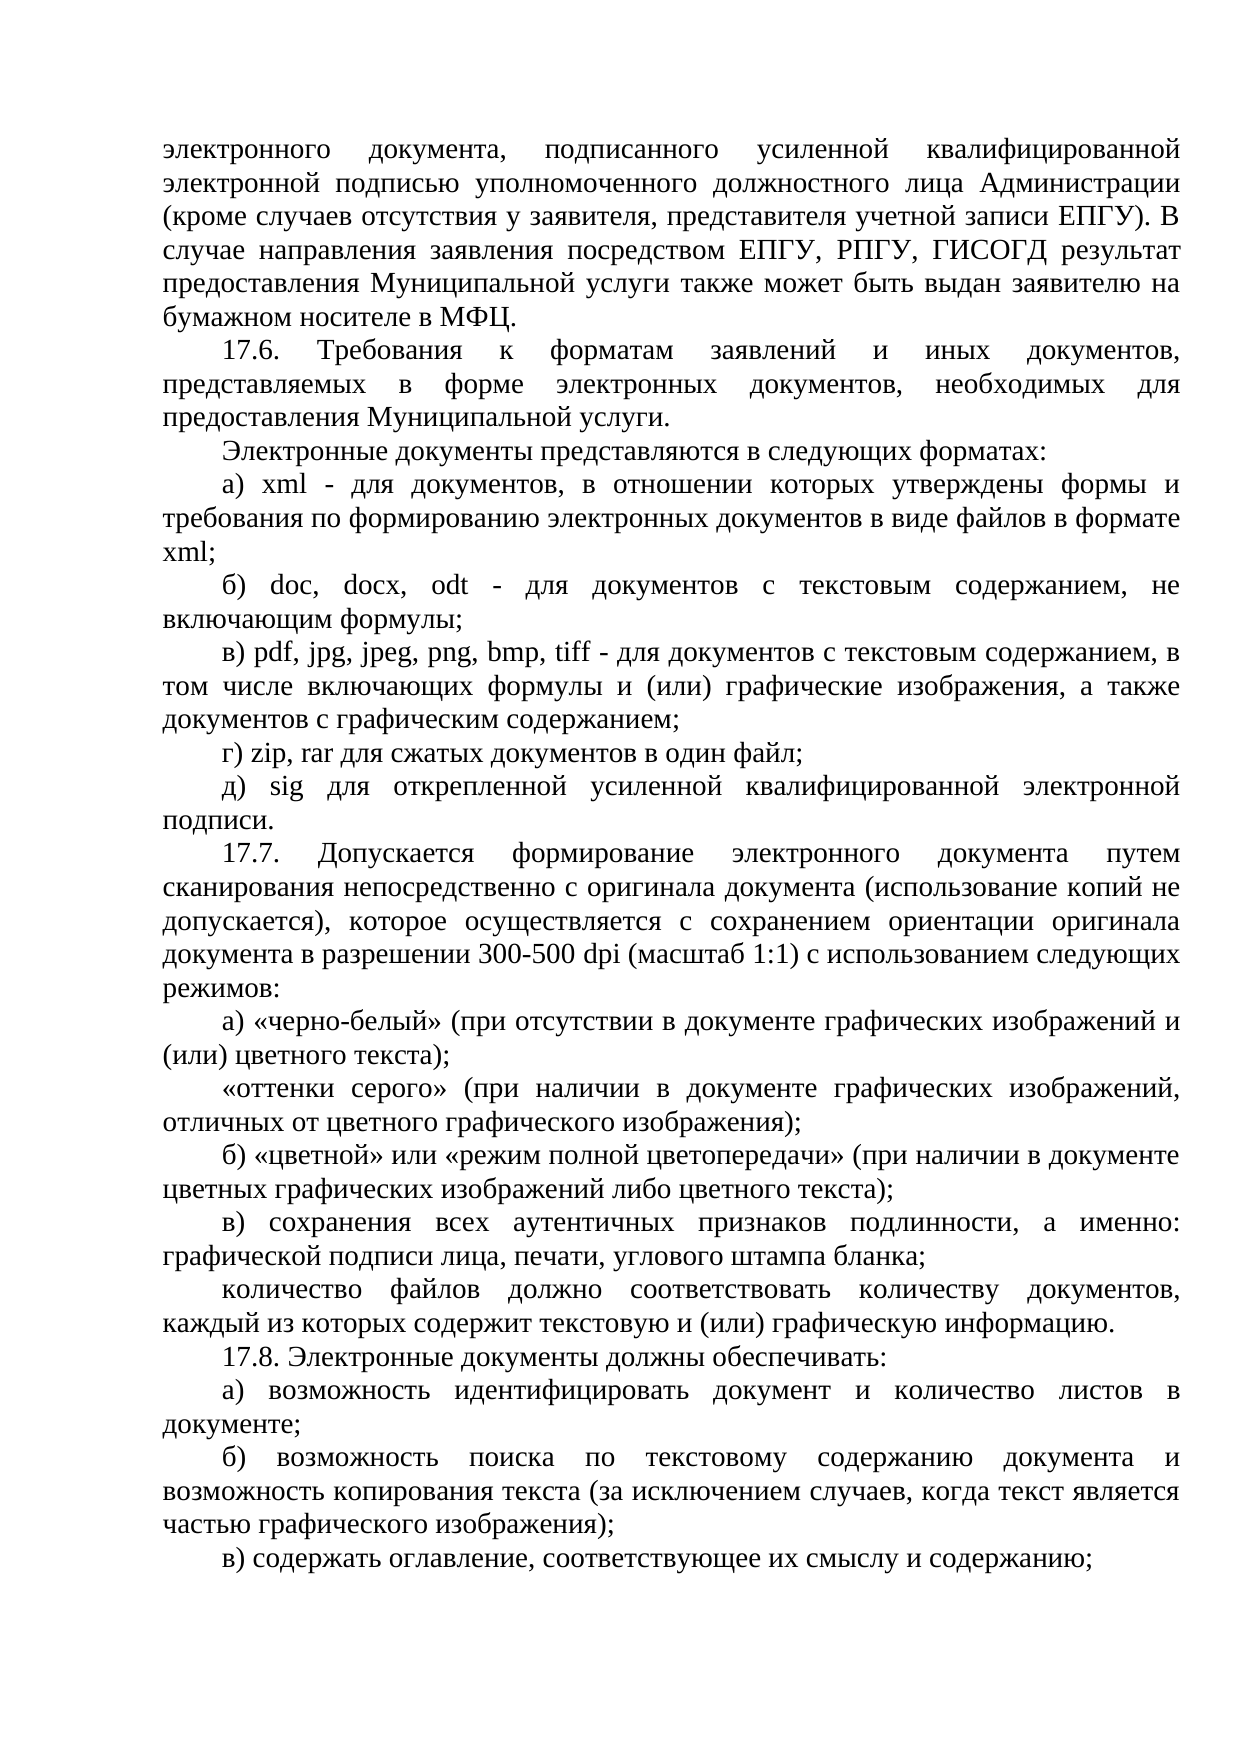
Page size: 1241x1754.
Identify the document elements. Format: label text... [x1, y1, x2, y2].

text а) «черно-белый» (при отсутствии в документе графических изображений и (или) цветного текста); [162, 1003, 1181, 1070]
text 17.8. Электронные документы должны обеспечивать: [162, 1339, 1181, 1372]
text а) xml - для документов, в отношении которых утверждены формы и требования по формированию электронных документов в виде файлов в формате xml; [162, 467, 1181, 567]
text б) возможность поиска по текстовому содержанию документа и возможность копирования текста (за исключением случаев, когда текст является частью графического изображения); [162, 1439, 1181, 1540]
text б) «цветной» или «режим полной цветопередачи» (при наличии в документе цветных графических изображений либо цветного текста); [162, 1137, 1181, 1204]
text в) pdf, jpg, jpeg, png, bmp, tiff - для документов с текстовым содержанием, в том числе включающих формулы и (или) графические изображения, а также документов с графическим содержанием; [162, 634, 1181, 735]
text Электронные документы представляются в следующих форматах: [162, 433, 1181, 467]
text в) сохранения всех аутентичных признаков подлинности, а именно: графической подписи лица, печати, углового штампа бланка; [162, 1204, 1181, 1272]
text д) sig для открепленной усиленной квалифицированной электронной подписи. [162, 768, 1181, 836]
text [162, 131, 1181, 332]
text 17.6. Требования к форматам заявлений и иных документов, представляемых в форме электронных документов, необходимых для предоставления Муниципальной услуги. [162, 332, 1181, 433]
text 17.7. Допускается формирование электронного документа путем сканирования непосредственно с оригинала документа (использование копий не допускается), которое осуществляется с сохранением ориентации оригинала документа в разрешении 300-500 dpi (масштаб 1:1) с использованием следующих режимов: [162, 836, 1181, 1003]
text в) содержать оглавление, соответствующее их смыслу и содержанию; [162, 1540, 1181, 1573]
text количество файлов должно соответствовать количеству документов, каждый из которых содержит текстовую и (или) графическую информацию. [162, 1272, 1181, 1339]
text а) возможность идентифицировать документ и количество листов в документе; [162, 1372, 1181, 1439]
text г) zip, rar для сжатых документов в один файл; [162, 735, 1181, 768]
text б) doc, docx, odt - для документов с текстовым содержанием, не включающим формулы; [162, 567, 1181, 634]
text «оттенки серого» (при наличии в документе графических изображений, отличных от цветного графического изображения); [162, 1070, 1181, 1137]
